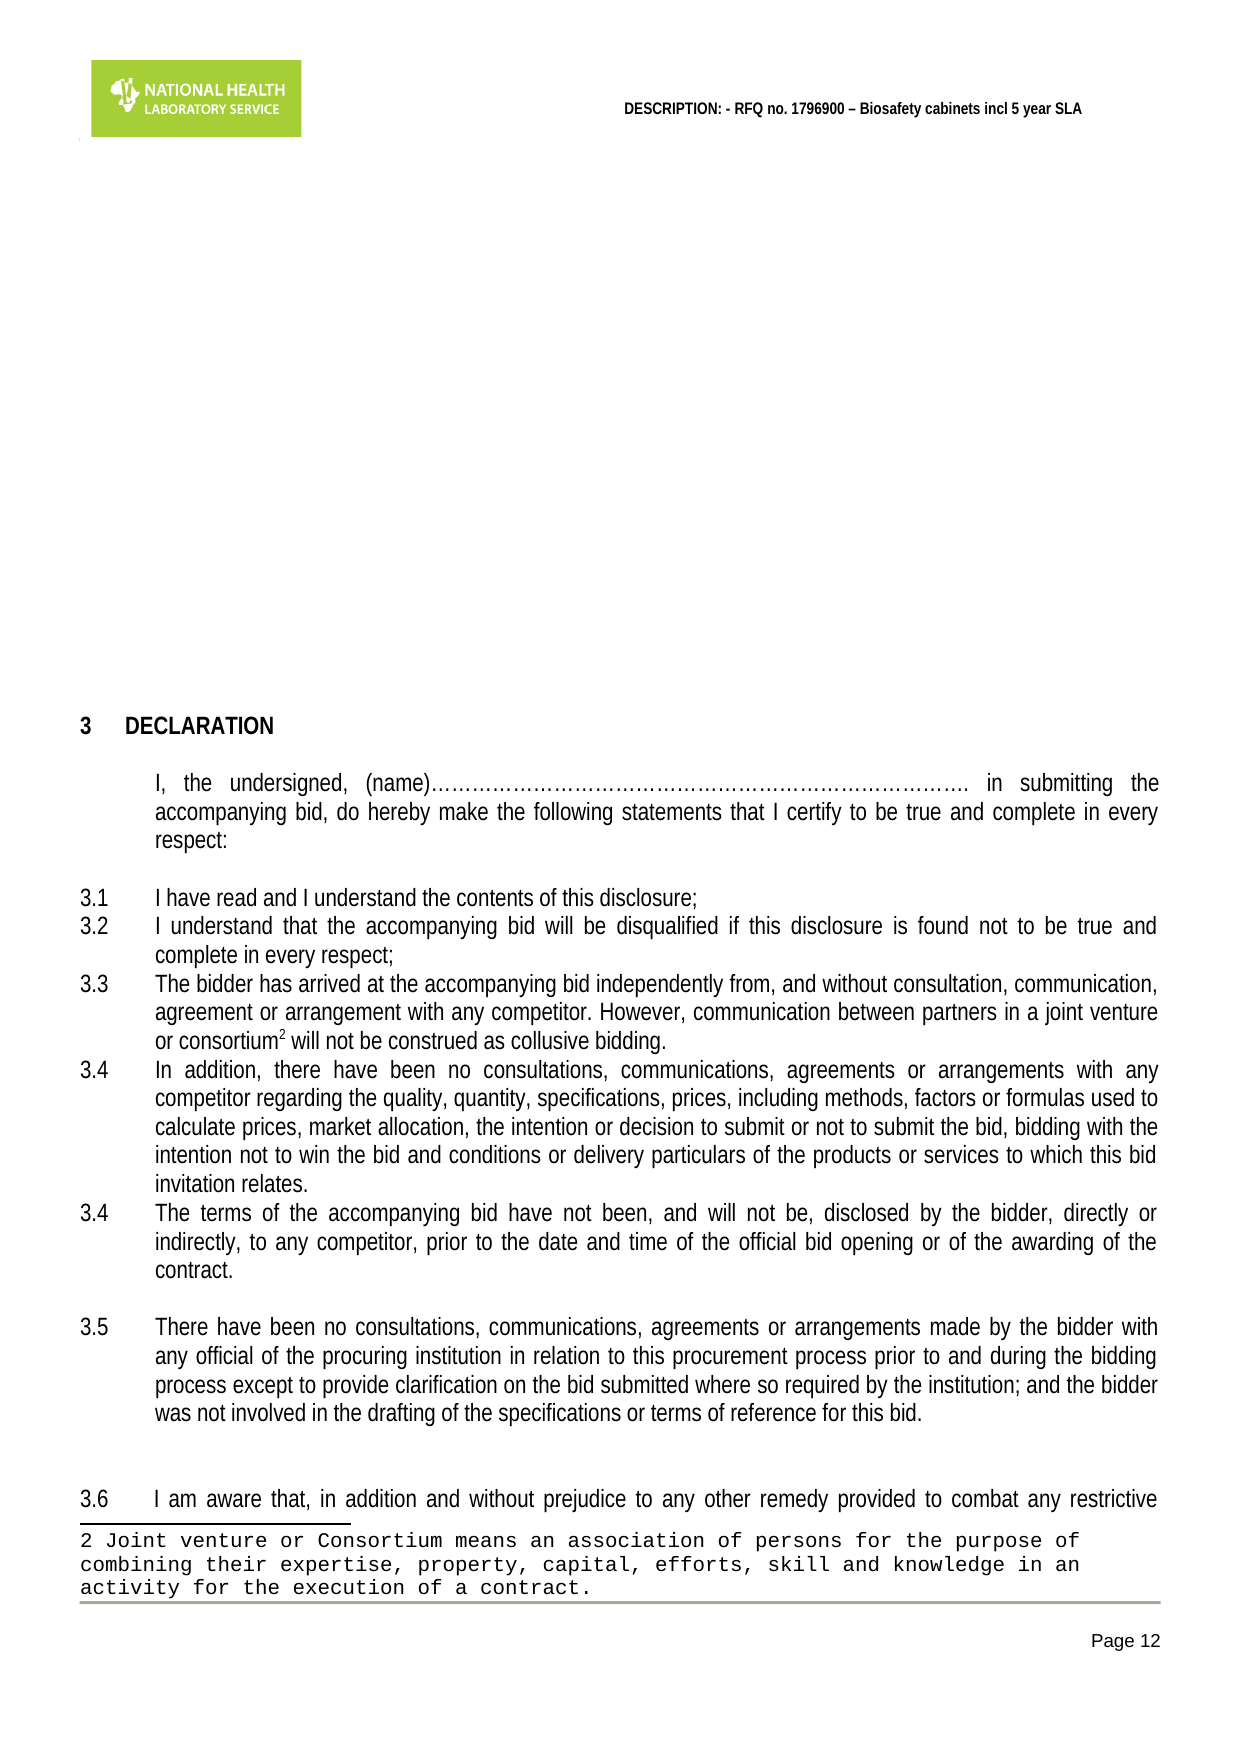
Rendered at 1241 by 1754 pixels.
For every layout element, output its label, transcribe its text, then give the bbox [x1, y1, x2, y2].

text 3.4 In addition, there have been no consultations, communications, agreements or arrangements with any competitor regarding the quality, quantity, specifications, prices, including methods, factors or formulas used to calculate prices, market allocation, the intention or decision to submit or not to submit the bid, bidding with the intention not to win the bid and conditions or delivery particulars of the products or services to which this bid invitation relates. [80, 1054, 1161, 1198]
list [80, 1484, 1161, 1513]
list DECLARATION [80, 711, 1161, 739]
text 3.3 The bidder has arrived at the accompanying bid independently from, and without consultation, communication, agreement or arrangement with any competitor. However, communication between partners in a joint venture or consortium will not be construed as collusive bidding. [80, 969, 1161, 1054]
text 3.2 I understand that the accompanying bid will be disqualified if this disclosure is found not to be true and complete in every respect; [80, 911, 1161, 969]
text 3.5 There have been no consultations, communications, agreements or arrangements made by the bidder with any official of the procuring institution in relation to this procurement process prior to and during the bidding process except to provide clarification on the bid submitted where so required by the institution; and the bidder was not involved in the drafting of the specifications or terms of reference for this bid. [80, 1312, 1161, 1427]
text I, the undersigned, (name)……………………………………………………………………. in submitting the accompanying bid, do hereby make the following statements that I certify to be true and complete in every respect: [155, 768, 1161, 854]
text 3.1 I have read and I understand the contents of this disclosure; [80, 883, 1161, 911]
picture [91, 60, 302, 137]
text 3.4 The terms of the accompanying bid have not been, and will not be, disclosed by the bidder, directly or indirectly, to any competitor, prior to the date and time of the official bid opening or of the awarding of the contract. [80, 1198, 1161, 1284]
